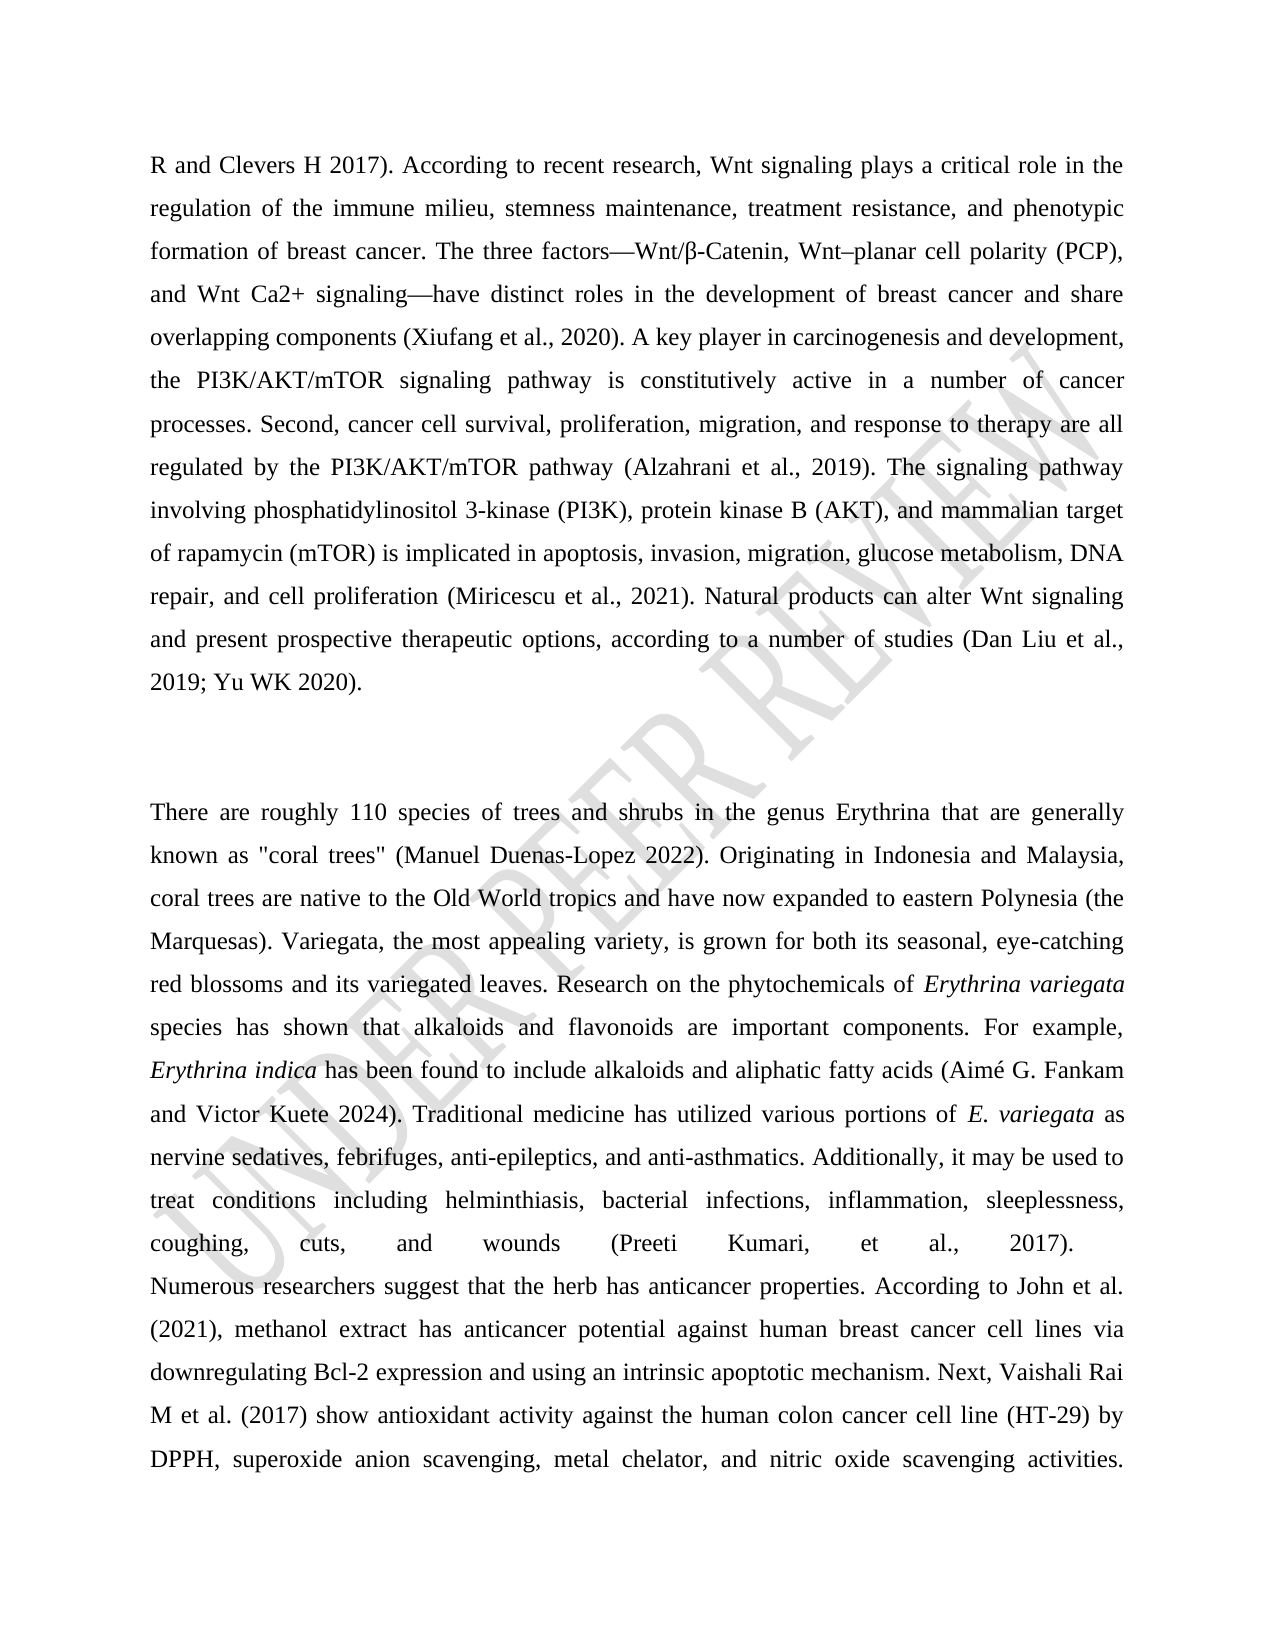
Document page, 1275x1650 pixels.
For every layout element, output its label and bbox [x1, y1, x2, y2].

text [150, 797, 1125, 1472]
text [150, 150, 1125, 696]
